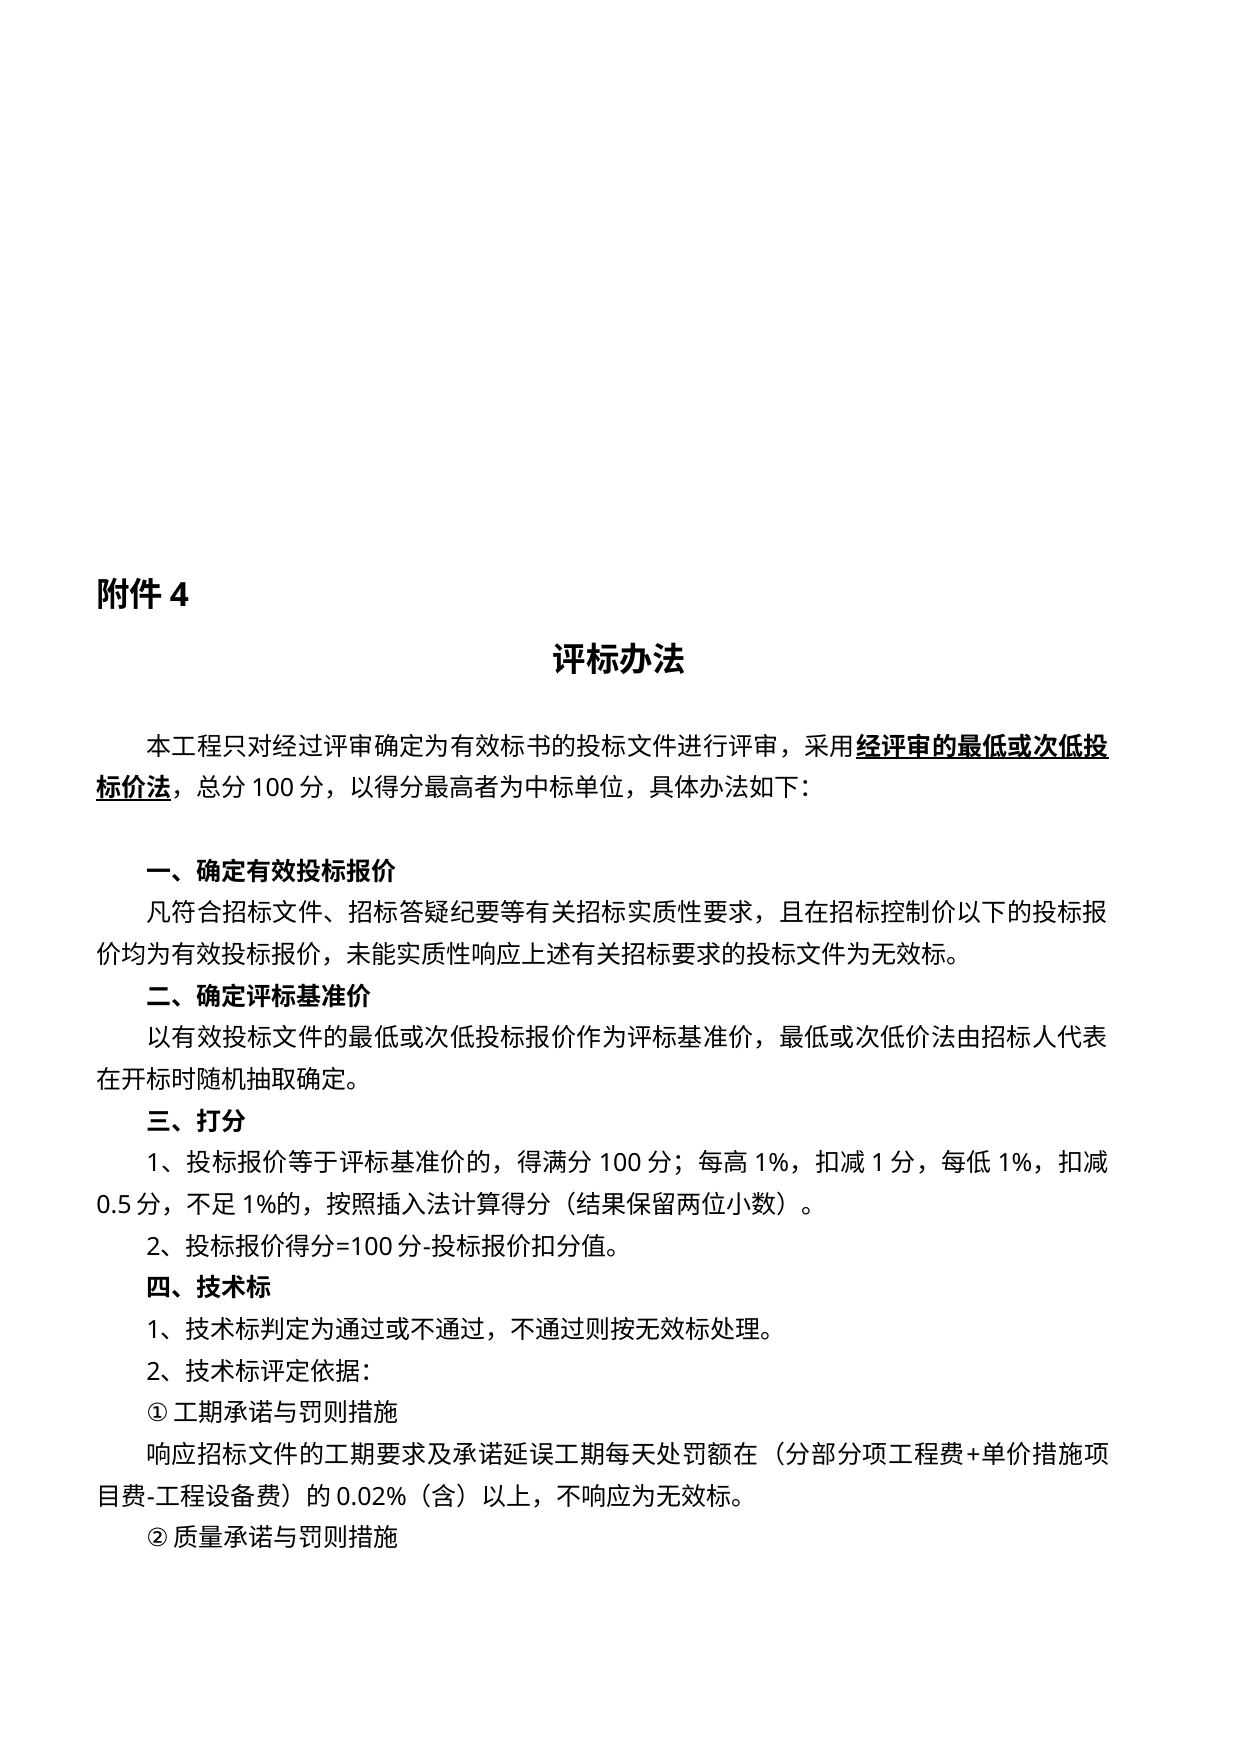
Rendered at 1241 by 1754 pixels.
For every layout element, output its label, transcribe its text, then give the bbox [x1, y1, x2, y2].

text 本工程只对经过评审确定为有效标书的投标文件进行评审，采用经评审的最低或次低投标价法，总分100分，以得分最高者为中标单位，具体办法如下： [96, 722, 1109, 805]
text 四、技术标 [96, 1263, 1109, 1305]
text 凡符合招标文件、招标答疑纪要等有关招标实质性要求，且在招标控制价以下的投标报价均为有效投标报价，未能实质性响应上述有关招标要求的投标文件为无效标。 [96, 888, 1109, 972]
text 以有效投标文件的最低或次低投标报价作为评标基准价，最低或次低价法由招标人代表在开标时随机抽取确定。 [96, 1013, 1109, 1097]
text 三、打分 [96, 1097, 1109, 1138]
text ①工期承诺与罚则措施 [96, 1388, 1109, 1430]
text 1、技术标判定为通过或不通过，不通过则按无效标处理。 [96, 1305, 1109, 1347]
text 2、投标报价得分=100分-投标报价扣分值。 [96, 1222, 1109, 1263]
text 附件4 [96, 559, 1109, 624]
text 响应招标文件的工期要求及承诺延误工期每天处罚额在（分部分项工程费+单价措施项目费-工程设备费）的0.02%（含）以上，不响应为无效标。 [96, 1430, 1109, 1513]
text 二、确定评标基准价 [96, 972, 1109, 1013]
text 评标办法 [96, 624, 1109, 689]
text ②质量承诺与罚则措施 [96, 1513, 1109, 1555]
text 1、投标报价等于评标基准价的，得满分100分；每高1%，扣减1分，每低1%，扣减0.5分，不足1%的，按照插入法计算得分（结果保留两位小数）。 [96, 1138, 1109, 1222]
text 一、确定有效投标报价 [96, 847, 1109, 888]
text 2、技术标评定依据： [96, 1347, 1109, 1388]
